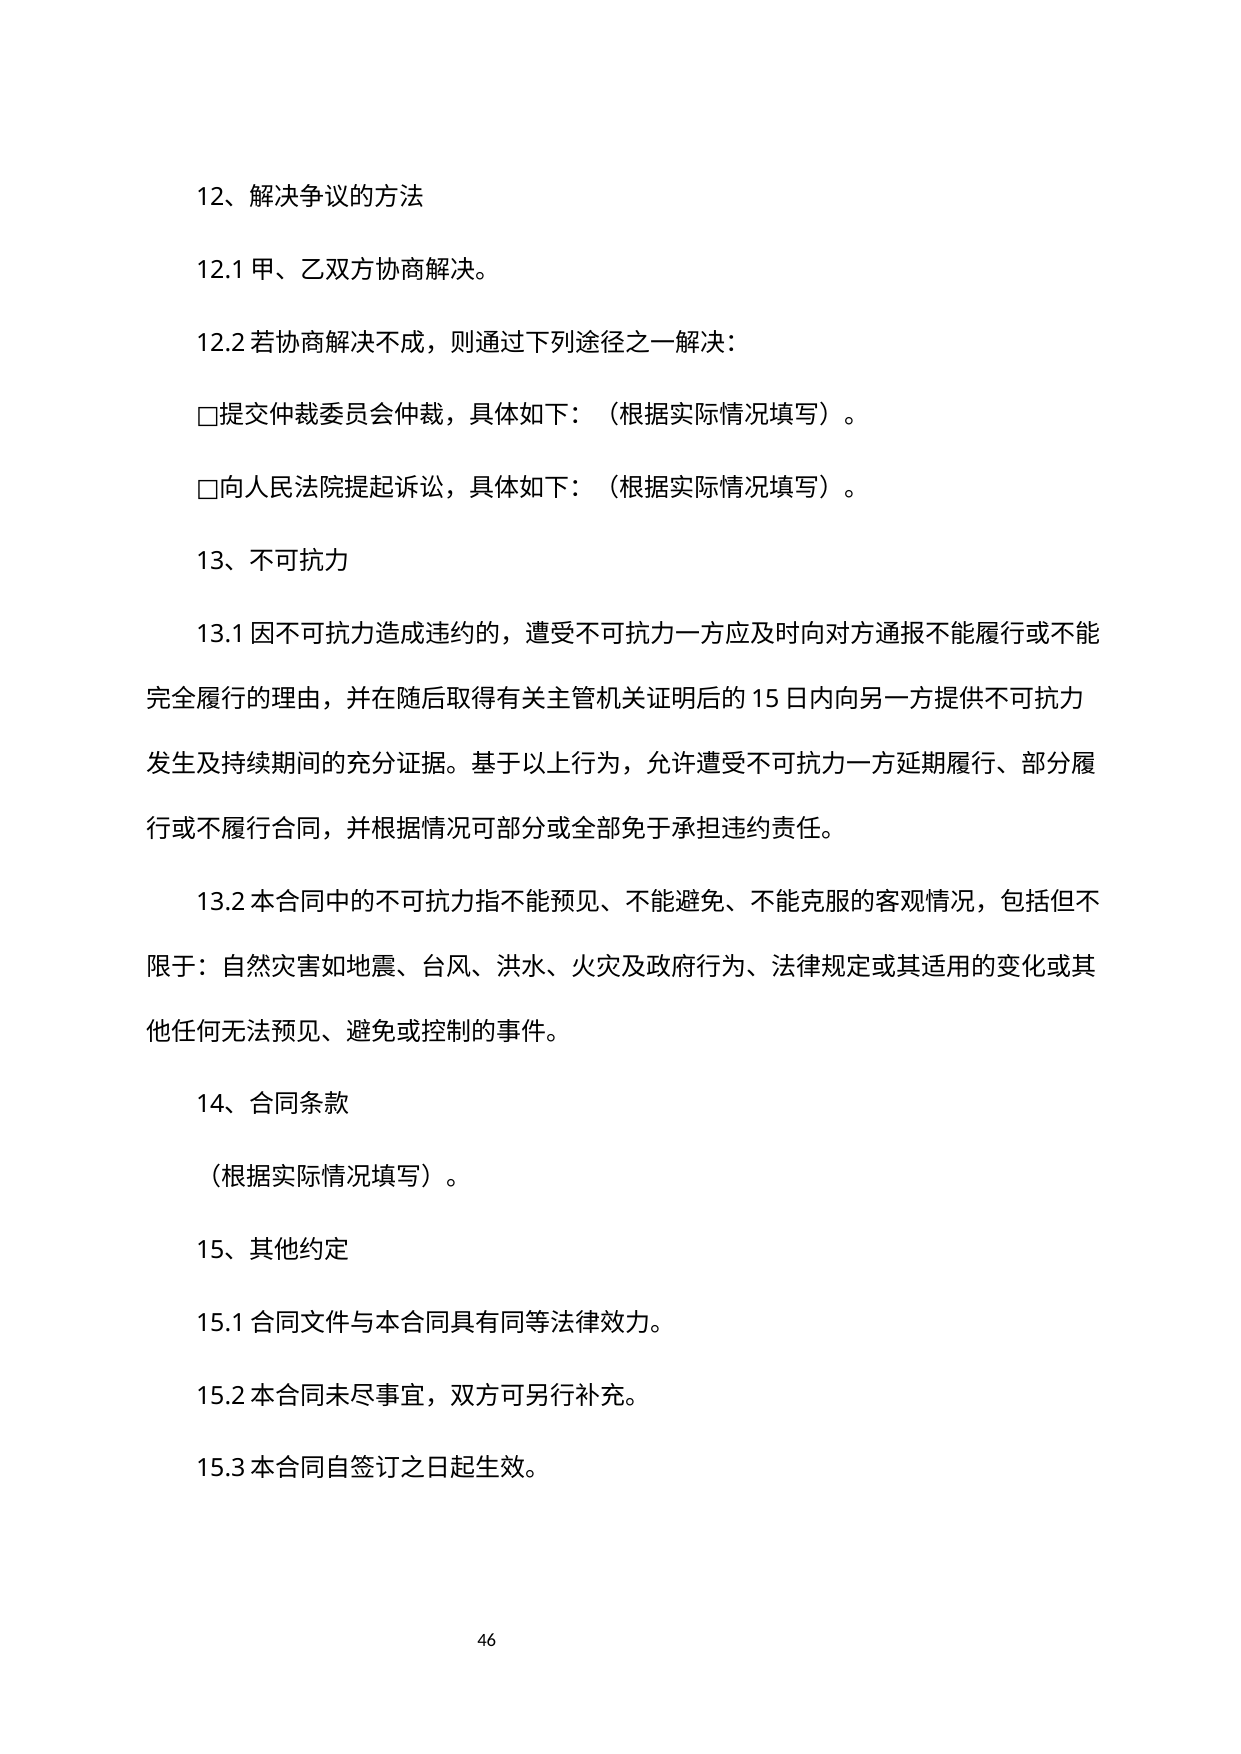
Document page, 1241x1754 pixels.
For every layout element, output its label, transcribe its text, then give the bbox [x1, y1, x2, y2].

text 12.2若协商解决不成，则通过下列途径之一解决： [146, 308, 1108, 373]
text 12、解决争议的方法 [146, 162, 1108, 227]
text 13、不可抗力 [146, 526, 1108, 591]
text 13.2本合同中的不可抗力指不能预见、不能避免、不能克服的客观情况，包括但不限于：自然灾害如地震、台风、洪水、火灾及政府行为、法律规定或其适用的变化或其他任何无法预见、避免或控制的事件。 [146, 867, 1108, 1062]
text 12.1甲、乙双方协商解决。 [146, 235, 1108, 300]
text 14、合同条款 [146, 1069, 1108, 1134]
text 15.2本合同未尽事宜，双方可另行补充。 [146, 1361, 1108, 1426]
text □向人民法院提起诉讼，具体如下：（根据实际情况填写）。 [146, 453, 1108, 518]
text 15、其他约定 [146, 1215, 1108, 1280]
text 13.1因不可抗力造成违约的，遭受不可抗力一方应及时向对方通报不能履行或不能完全履行的理由，并在随后取得有关主管机关证明后的15日内向另一方提供不可抗力发生及持续期间的充分证据。基于以上行为，允许遭受不可抗力一方延期履行、部分履行或不履行合同，并根据情况可部分或全部免于承担违约责任。 [146, 599, 1108, 859]
text 15.1合同文件与本合同具有同等法律效力。 [146, 1288, 1108, 1353]
text 15.3本合同自签订之日起生效。 [146, 1433, 1108, 1498]
text （根据实际情况填写）。 [146, 1142, 1108, 1207]
text □提交仲裁委员会仲裁，具体如下：（根据实际情况填写）。 [146, 380, 1108, 445]
